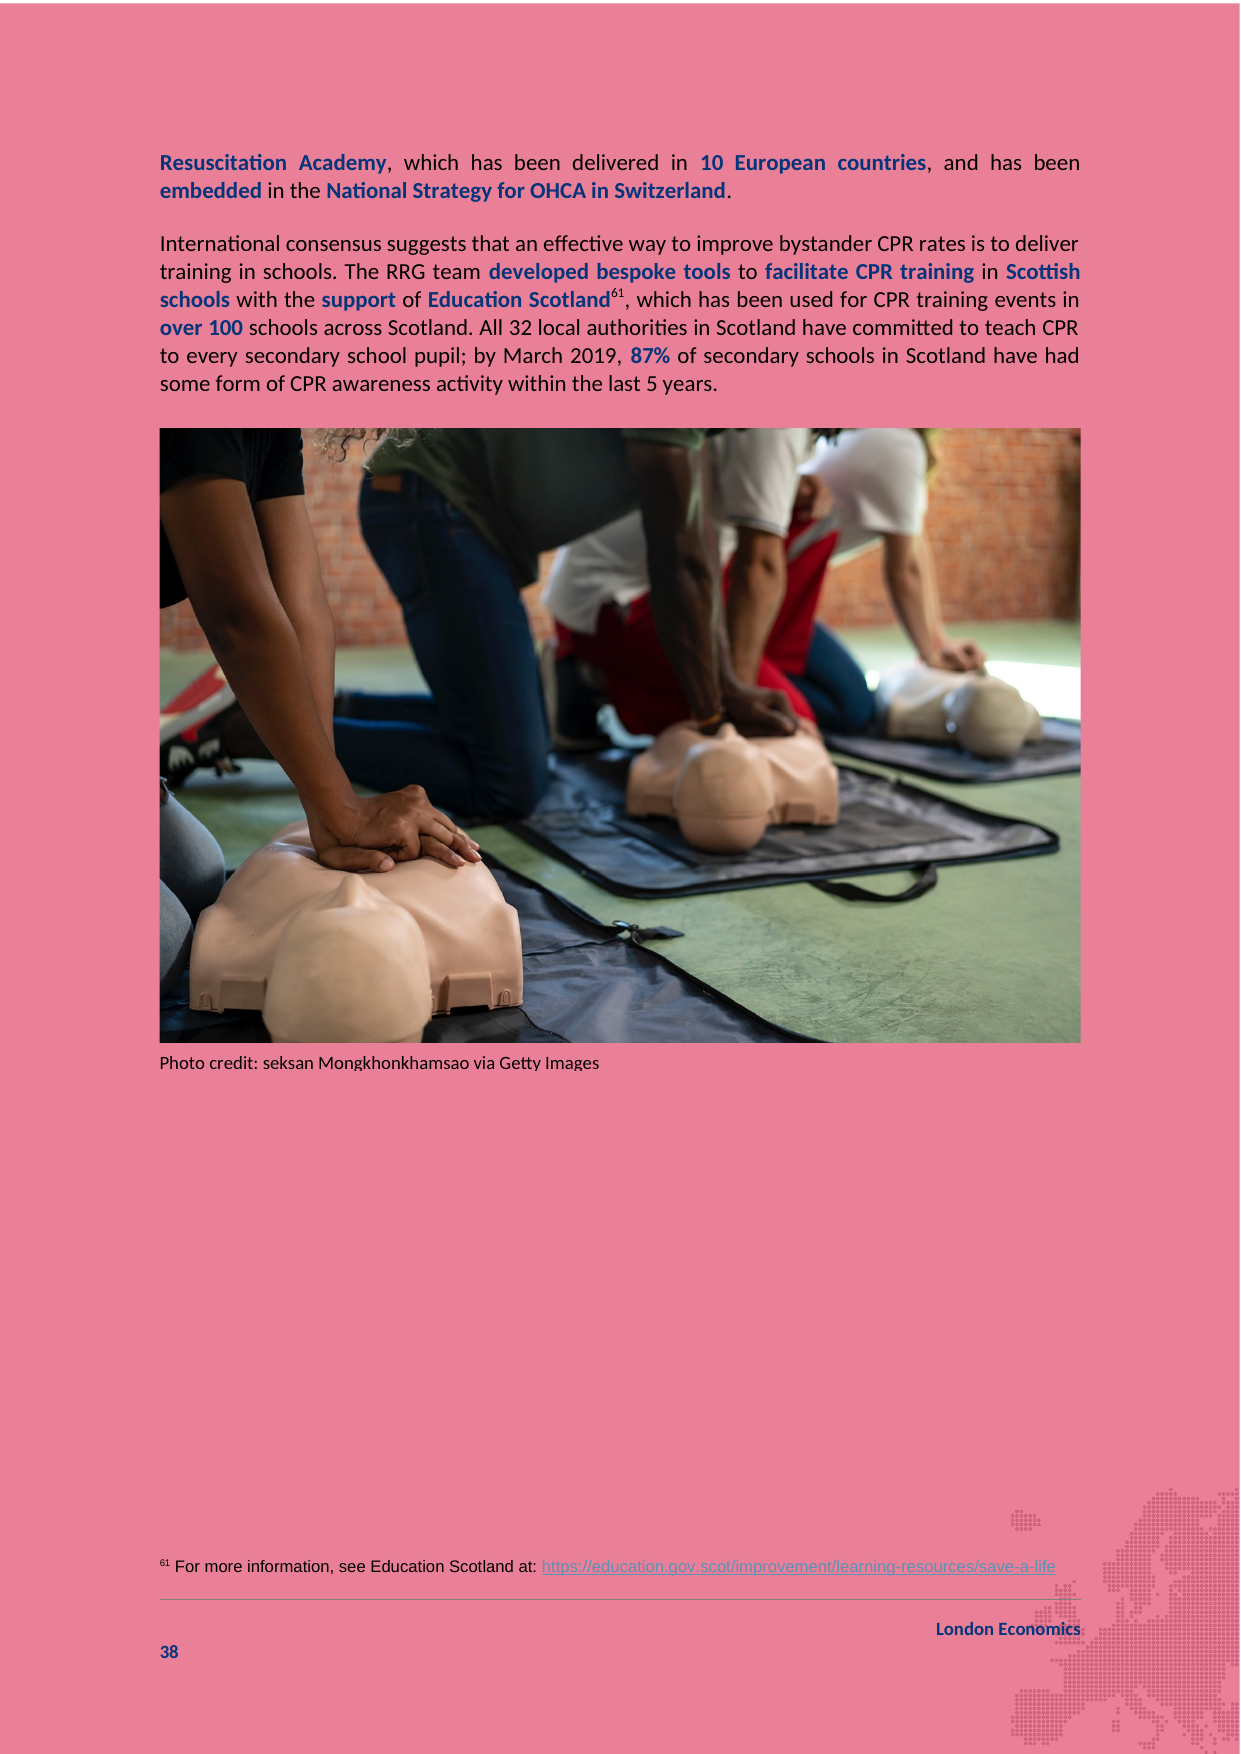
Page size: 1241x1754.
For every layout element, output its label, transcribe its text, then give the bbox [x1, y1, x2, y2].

text International consensus suggests that an effective way to improve bystander CPR rates is to deliver training in schools. The RRG team developed bespoke tools to facilitate CPR training in Scottish schools with the support of Education Scotland, which has been used for CPR training events in over 100 schools across Scotland. All 32 local authorities in Scotland have committed to teach CPR to every secondary school pupil; by March 2019, 87% of secondary schools in Scotland have had some form of CPR awareness activity within the last 5 years. [159, 229, 1081, 397]
picture [159, 428, 1081, 1043]
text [159, 148, 1081, 204]
